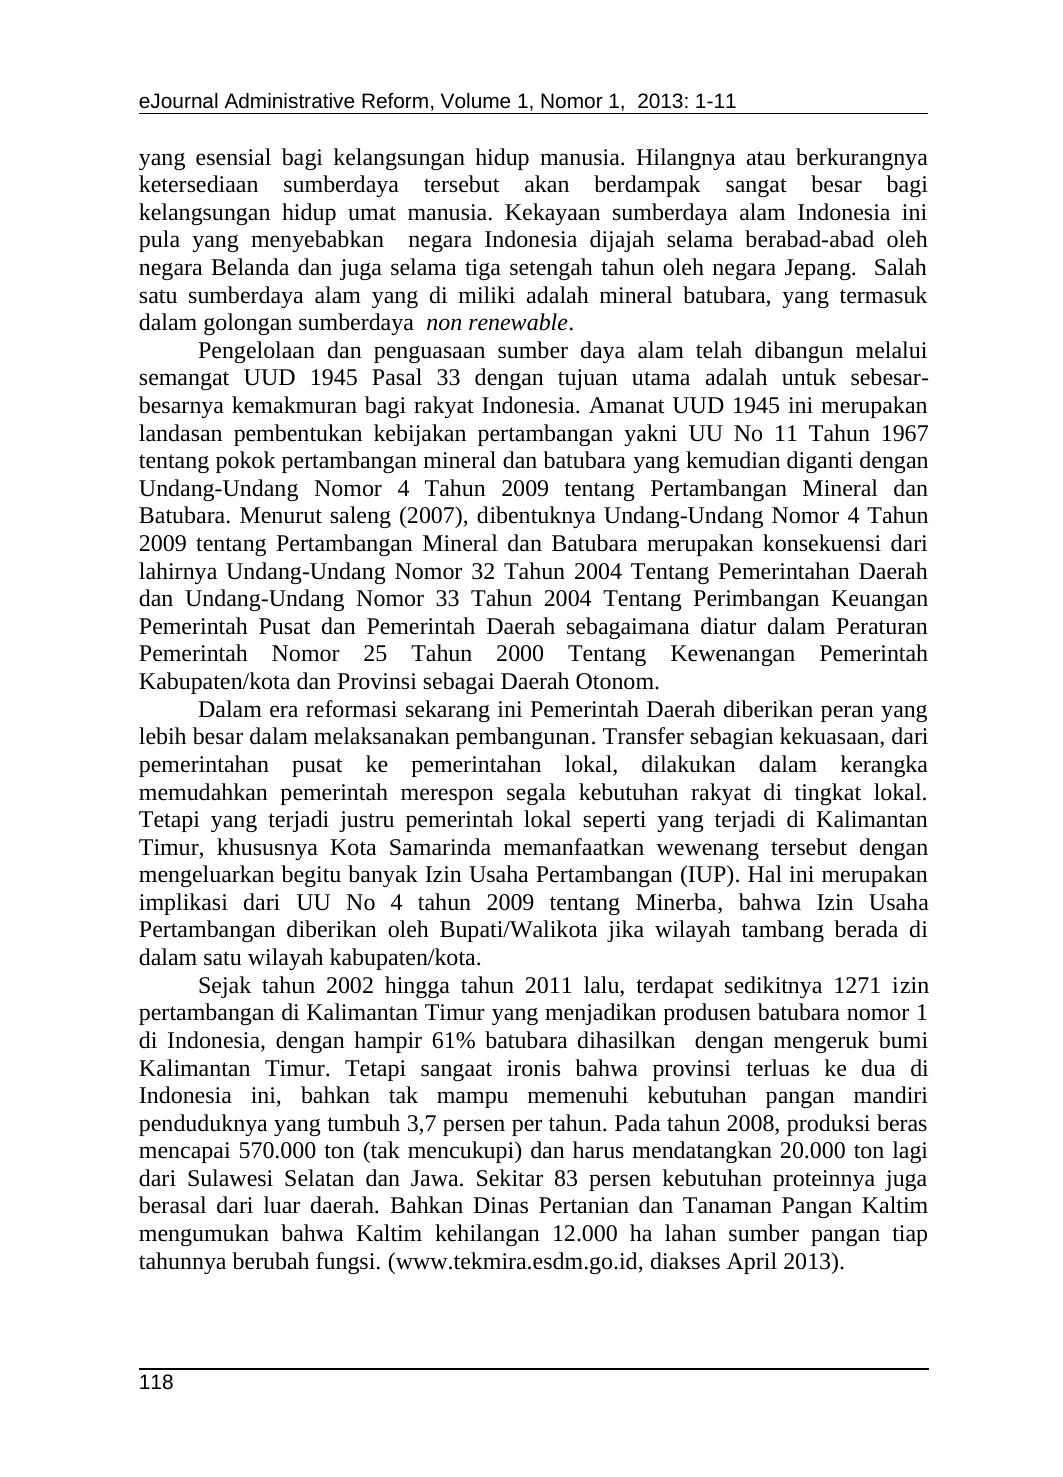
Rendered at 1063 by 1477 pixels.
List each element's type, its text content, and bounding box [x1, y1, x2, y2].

text Dalam era reformasi sekarang ini Pemerintah Daerah diberikan peran yang lebih besar dalam melaksanakan pembangunan. Transfer sebagian kekuasaan, dari pemerintahan pusat ke pemerintahan lokal, dilakukan dalam kerangka memudahkan pemerintah merespon segala kebutuhan rakyat di tingkat lokal. Tetapi yang terjadi justru pemerintah lokal seperti yang terjadi di Kalimantan Timur, khususnya Kota Samarinda memanfaatkan wewenang tersebut dengan mengeluarkan begitu banyak Izin Usaha Pertambangan (IUP). Hal ini merupakan implikasi dari UU No 4 tahun 2009 tentang Minerba, bahwa Izin Usaha Pertambangan diberikan oleh Bupati/Walikota jika wilayah tambang berada di dalam satu wilayah kabupaten/kota. [139, 695, 929, 971]
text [139, 143, 929, 336]
text Pengelolaan dan penguasaan sumber daya alam telah dibangun melalui semangat UUD 1945 Pasal 33 dengan tujuan utama adalah untuk sebesar-besarnya kemakmuran bagi rakyat Indonesia. Amanat UUD 1945 ini merupakan landasan pembentukan kebijakan pertambangan yakni UU No 11 Tahun 1967 tentang pokok pertambangan mineral dan batubara yang kemudian diganti dengan Undang-Undang Nomor 4 Tahun 2009 tentang Pertambangan Mineral dan Batubara. Menurut saleng (2007), dibentuknya Undang-Undang Nomor 4 Tahun 2009 tentang Pertambangan Mineral dan Batubara merupakan konsekuensi dari lahirnya Undang-Undang Nomor 32 Tahun 2004 Tentang Pemerintahan Daerah dan Undang-Undang Nomor 33 Tahun 2004 Tentang Perimbangan Keuangan Pemerintah Pusat dan Pemerintah Daerah sebagaimana diatur dalam Peraturan Pemerintah Nomor 25 Tahun 2000 Tentang Kewenangan Pemerintah Kabupaten/kota dan Provinsi sebagai Daerah Otonom. [139, 336, 929, 695]
text Sejak tahun 2002 hingga tahun 2011 lalu, terdapat sedikitnya 1271 izin pertambangan di Kalimantan Timur yang menjadikan produsen batubara nomor 1 di Indonesia, dengan hampir 61% batubara dihasilkan dengan mengeruk bumi Kalimantan Timur. Tetapi sangaat ironis bahwa provinsi terluas ke dua di Indonesia ini, bahkan tak mampu memenuhi kebutuhan pangan mandiri penduduknya yang tumbuh 3,7 persen per tahun. Pada tahun 2008, produksi beras mencapai 570.000 ton (tak mencukupi) dan harus mendatangkan 20.000 ton lagi dari Sulawesi Selatan dan Jawa. Sekitar 83 persen kebutuhan proteinnya juga berasal dari luar daerah. Bahkan Dinas Pertanian dan Tanaman Pangan Kaltim mengumukan bahwa Kaltim kehilangan 12.000 ha lahan sumber pangan tiap tahunnya berubah fungsi. (www.tekmira.esdm.go.id, diakses April 2013). [139, 971, 929, 1274]
